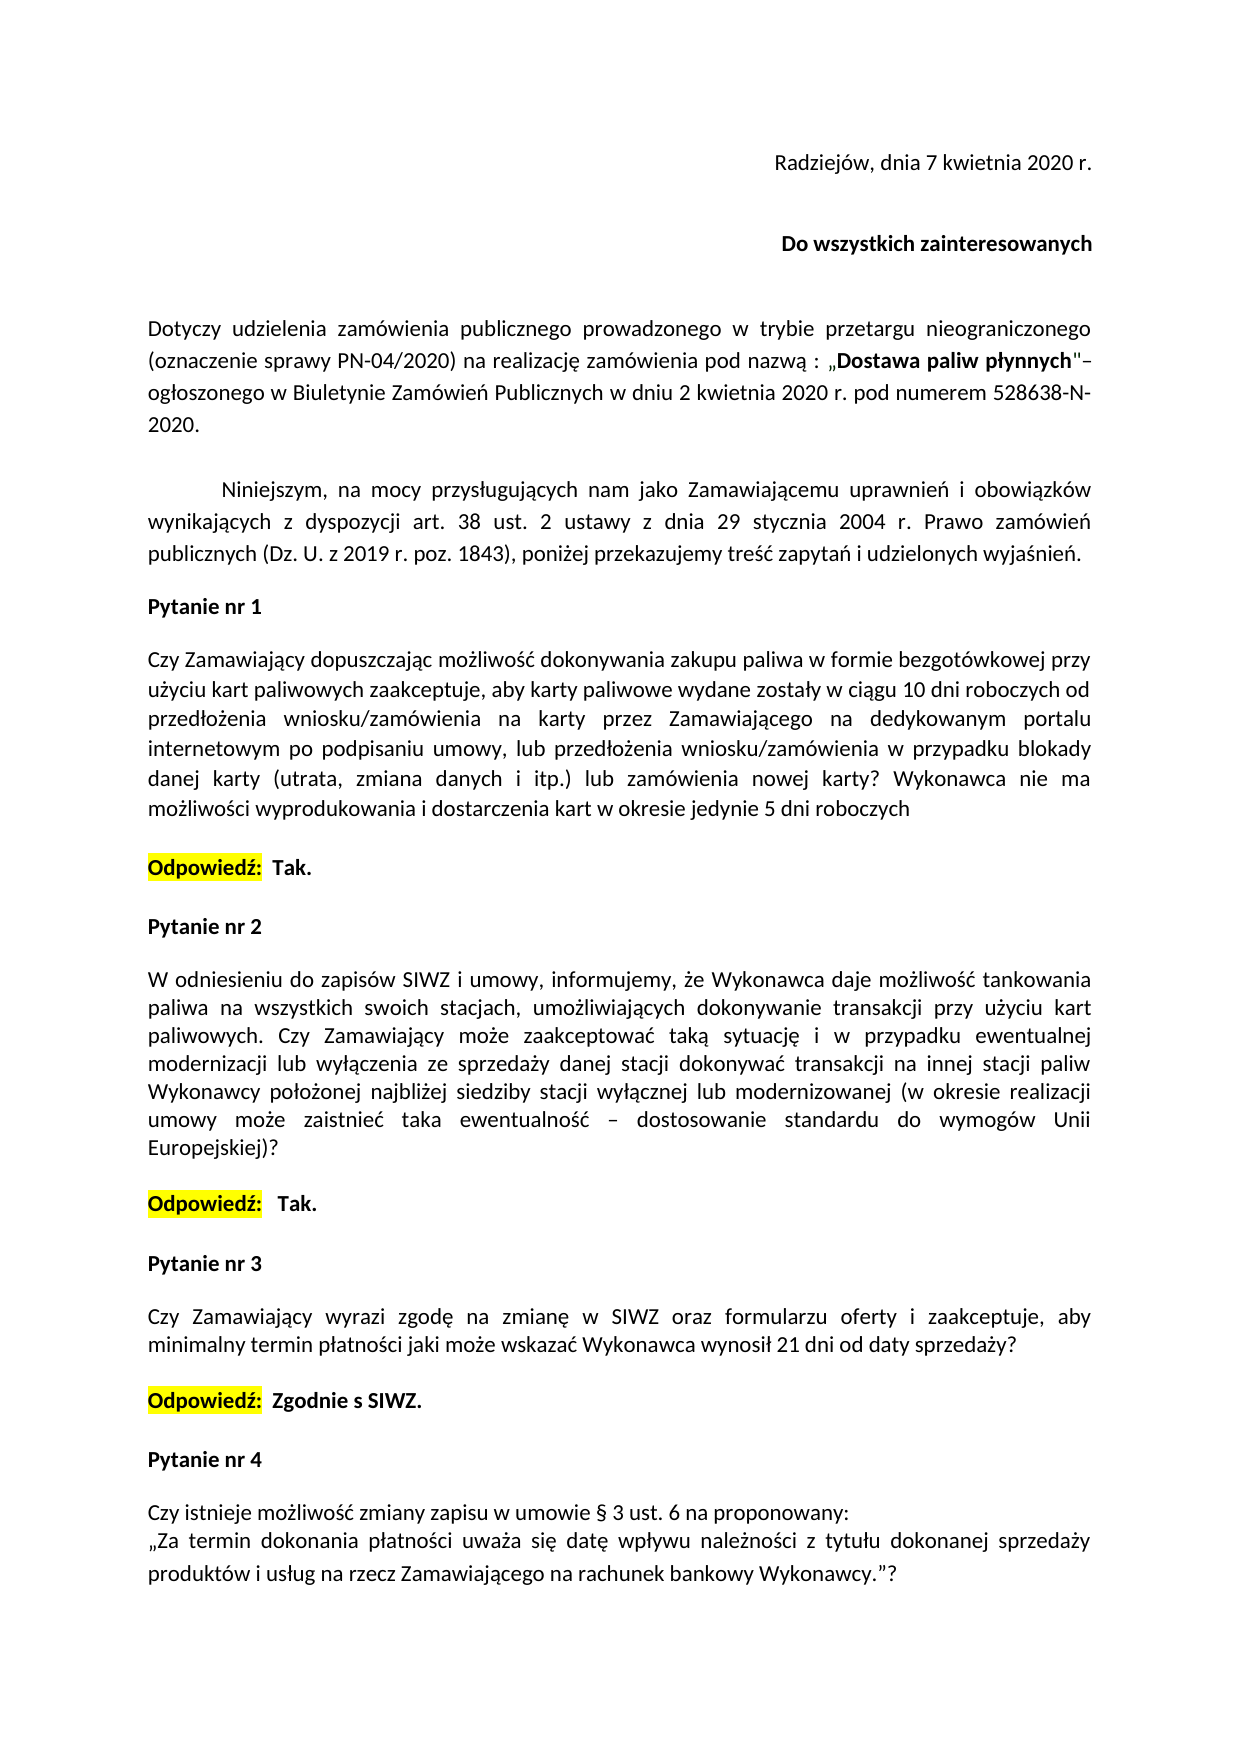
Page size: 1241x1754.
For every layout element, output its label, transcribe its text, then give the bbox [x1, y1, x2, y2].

text Pytanie nr 1 [148, 592, 1093, 620]
text Pytanie nr 3 [148, 1249, 1093, 1277]
text Czy Zamawiający dopuszczając możliwość dokonywania zakupu paliwa w formie bezgotówkowej przy użyciu kart paliwowych zaakceptuje, aby karty paliwowe wydane zostały w ciągu 10 dni roboczych od przedłożenia wniosku/zamówienia na karty przez Zamawiającego na dedykowanym portalu internetowym po podpisaniu umowy, lub przedłożenia wniosku/zamówienia w przypadku blokady danej karty (utrata, zmiana danych i itp.) lub zamówienia nowej karty? Wykonawca nie ma możliwości wyprodukowania i dostarczenia kart w okresie jedynie 5 dni roboczych [148, 645, 1093, 822]
text Czy istnieje możliwość zmiany zapisu w umowie § 3 ust. 6 na proponowany: [148, 1498, 1093, 1526]
text Pytanie nr 4 [148, 1445, 1093, 1473]
text Do wszystkich zainteresowanych [148, 229, 1093, 257]
text Czy Zamawiający wyrazi zgodę na zmianę w SIWZ oraz formularzu oferty i zaakceptuje, aby minimalny termin płatności jaki może wskazać Wykonawca wynosił 21 dni od daty sprzedaży? [148, 1302, 1093, 1358]
text Odpowiedź: Tak. [148, 1189, 1093, 1218]
subtitle Radziejów, dnia 7 kwietnia 2020 r. [148, 148, 1093, 176]
text Pytanie nr 2 [148, 912, 1093, 940]
text Dotyczy udzielenia zamówienia publicznego prowadzonego w trybie przetargu nieograniczonego (oznaczenie sprawy PN-04/2020) na realizację zamówienia pod nazwą : „Dostawa paliw płynnych"– ogłoszonego w Biuletynie Zamówień Publicznych w dniu 2 kwietnia 2020 r. pod numerem 528638-N-2020. [148, 314, 1093, 438]
text Odpowiedź: Tak. [262, 853, 1093, 881]
text Odpowiedź: Zgodnie s SIWZ. [262, 1386, 1093, 1414]
text Niniejszym, na mocy przysługujących nam jako Zamawiającemu uprawnień i obowiązków wynikających z dyspozycji art. 38 ust. 2 ustawy z dnia 29 stycznia 2004 r. Prawo zamówień publicznych (Dz. U. z 2019 r. poz. 1843), poniżej przekazujemy treść zapytań i udzielonych wyjaśnień. [148, 475, 1093, 567]
text W odniesieniu do zapisów SIWZ i umowy, informujemy, że Wykonawca daje możliwość tankowania paliwa na wszystkich swoich stacjach, umożliwiających dokonywanie transakcji przy użyciu kart paliwowych. Czy Zamawiający może zaakceptować taką sytuację i w przypadku ewentualnej modernizacji lub wyłączenia ze sprzedaży danej stacji dokonywać transakcji na innej stacji paliw Wykonawcy położonej najbliżej siedziby stacji wyłącznej lub modernizowanej (w okresie realizacji umowy może zaistnieć taka ewentualność – dostosowanie standardu do wymogów Unii Europejskiej)? [148, 965, 1093, 1162]
text „Za termin dokonania płatności uważa się datę wpływu należności z tytułu dokonanej sprzedaży produktów i usług na rzecz Zamawiającego na rachunek bankowy Wykonawcy.”? [148, 1526, 1093, 1587]
